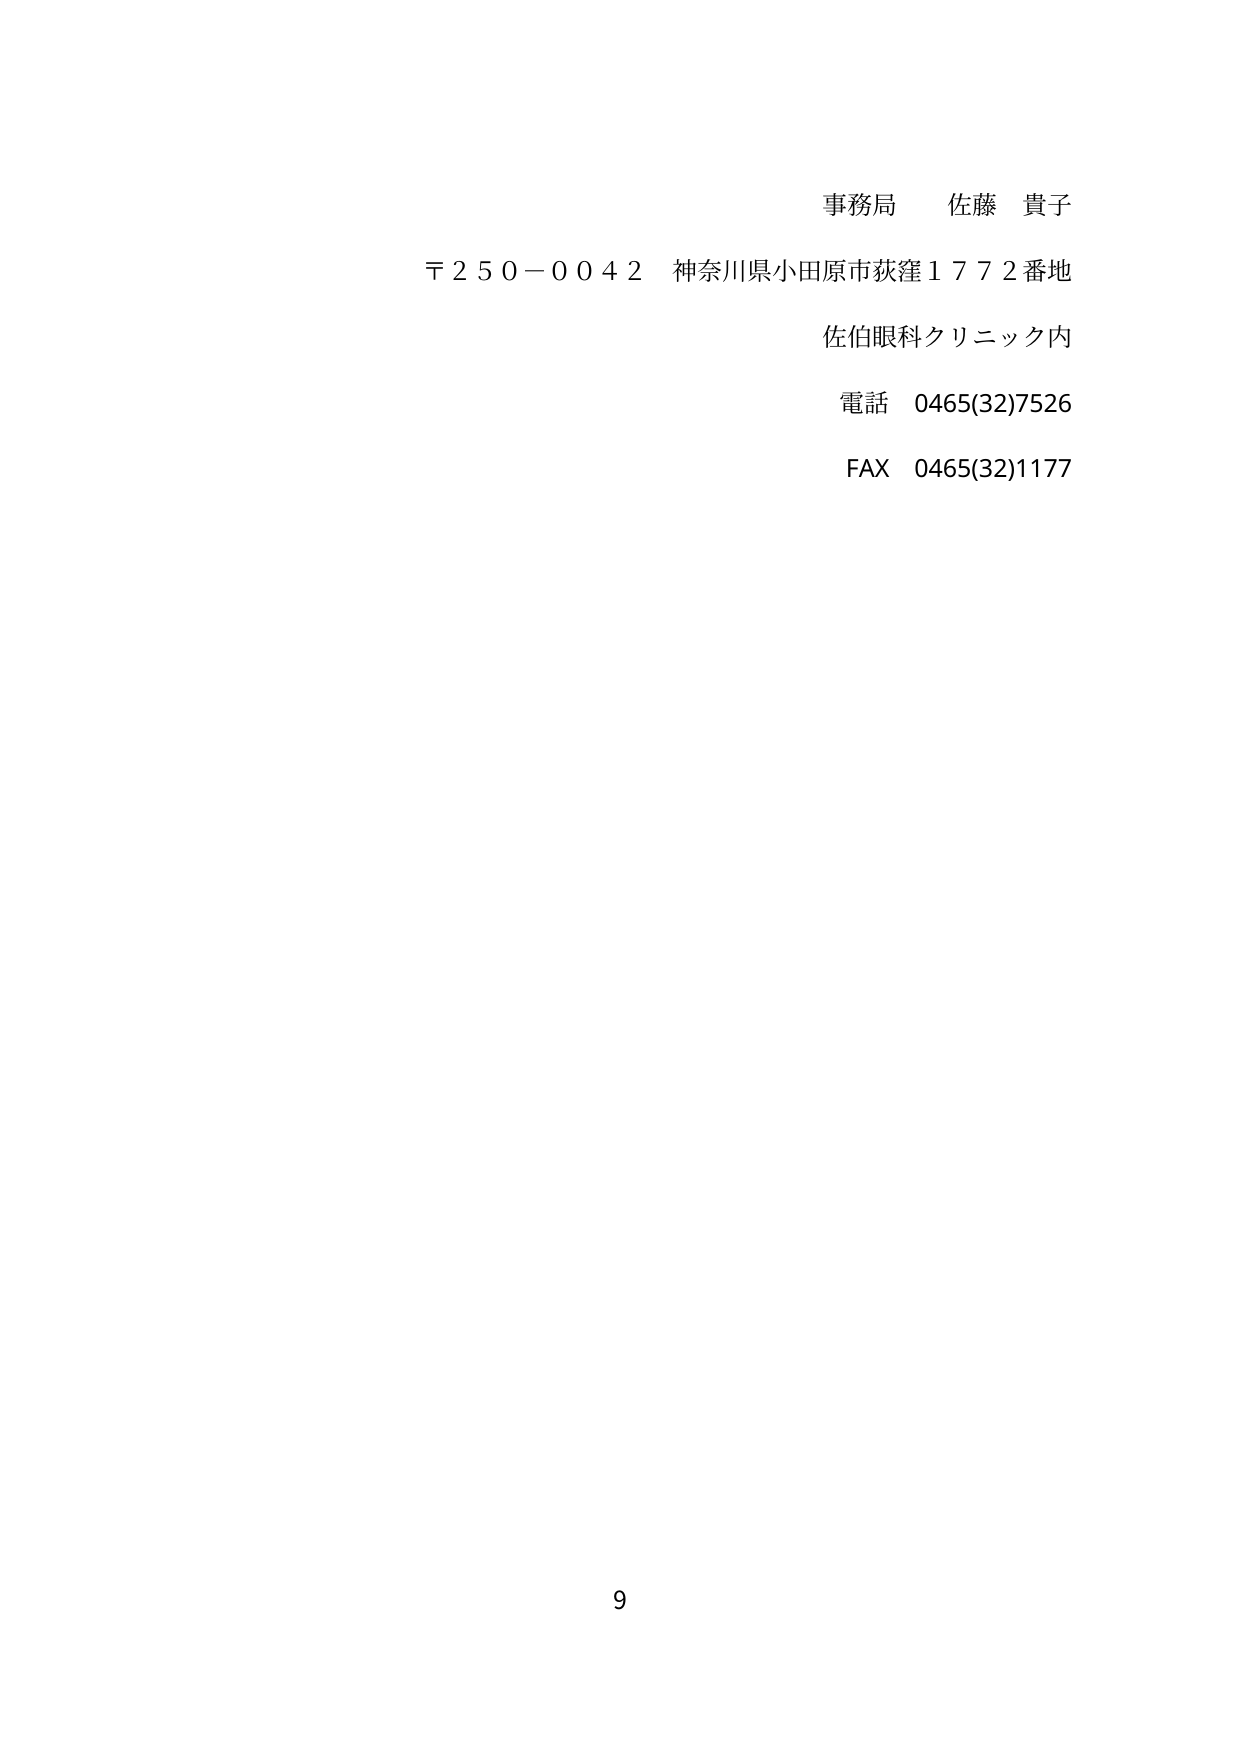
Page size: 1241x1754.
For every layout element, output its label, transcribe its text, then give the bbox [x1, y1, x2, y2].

text 佐伯眼科クリニック内 [293, 316, 1072, 356]
text 〒２５０－００４２ 神奈川県小田原市荻窪１７７２番地 [293, 250, 1072, 290]
text 電話 0465(32)7526 [293, 382, 1072, 421]
text FAX 0465(32)1177 [293, 447, 1072, 487]
text 事務局 佐藤 貴子 [293, 184, 1072, 224]
